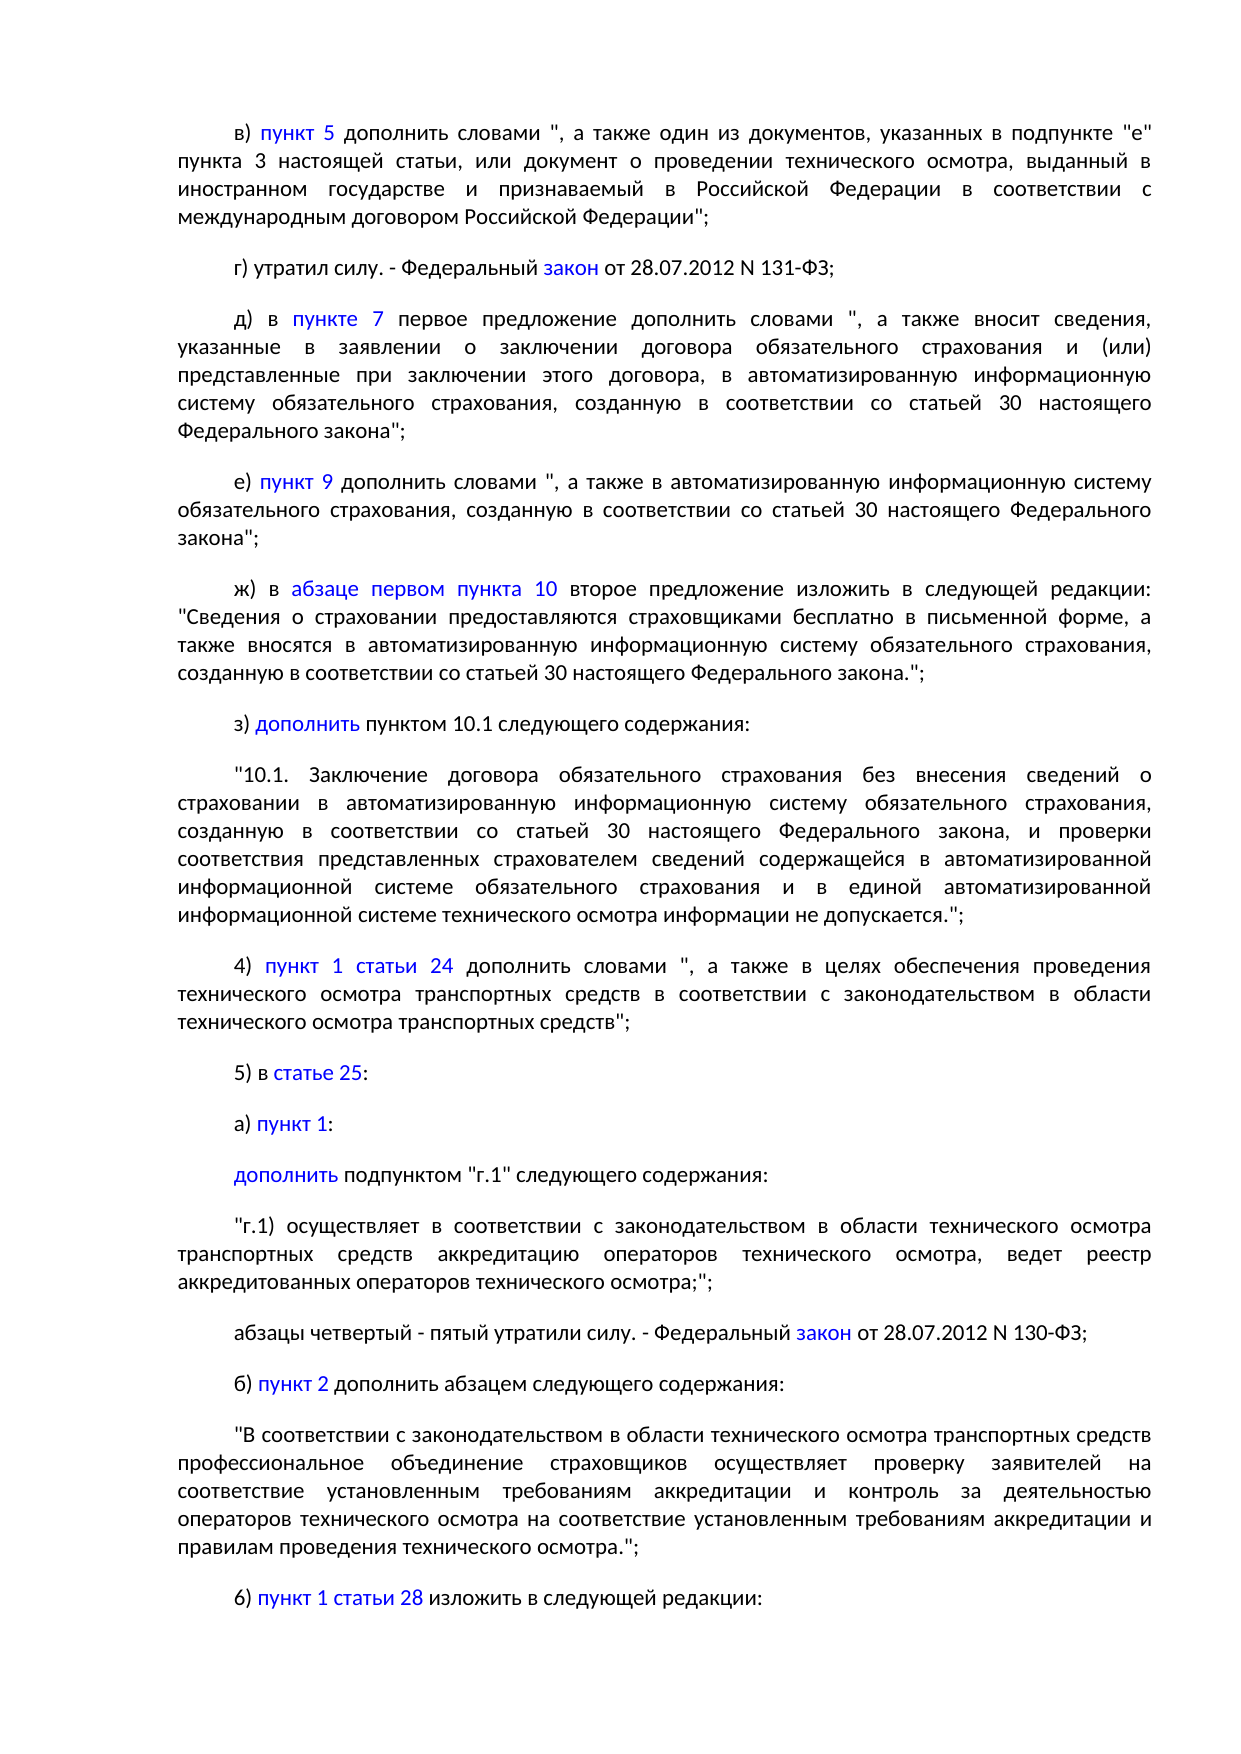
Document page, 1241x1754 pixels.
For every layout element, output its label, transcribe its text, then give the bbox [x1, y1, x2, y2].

text в) пункт 5 дополнить словами ", а также один из документов, указанных в подпункте "е" пункта 3 настоящей статьи, или документ о проведении технического осмотра, выданный в иностранном государстве и признаваемый в Российской Федерации в соответствии с международным договором Российской Федерации"; [177, 118, 1152, 230]
text б) пункт 2 дополнить абзацем следующего содержания: [177, 1369, 1152, 1397]
text д) в пункте 7 первое предложение дополнить словами ", а также вносит сведения, указанные в заявлении о заключении договора обязательного страхования и (или) представленные при заключении этого договора, в автоматизированную информационную систему обязательного страхования, созданную в соответствии со статьей 30 настоящего Федерального закона"; [177, 304, 1152, 444]
text "В соответствии с законодательством в области технического осмотра транспортных средств профессиональное объединение страховщиков осуществляет проверку заявителей на соответствие установленным требованиям аккредитации и контроль за деятельностью операторов технического осмотра на соответствие установленным требованиям аккредитации и правилам проведения технического осмотра."; [177, 1420, 1152, 1560]
text абзацы четвертый - пятый утратили силу. - Федеральный закон от 28.07.2012 N 130-ФЗ; [177, 1318, 1152, 1346]
text "г.1) осуществляет в соответствии с законодательством в области технического осмотра транспортных средств аккредитацию операторов технического осмотра, ведет реестр аккредитованных операторов технического осмотра;"; [177, 1211, 1152, 1295]
text 6) пункт 1 статьи 28 изложить в следующей редакции: [177, 1583, 1152, 1611]
text е) пункт 9 дополнить словами ", а также в автоматизированную информационную систему обязательного страхования, созданную в соответствии со статьей 30 настоящего Федерального закона"; [177, 467, 1152, 551]
text "10.1. Заключение договора обязательного страхования без внесения сведений о страховании в автоматизированную информационную систему обязательного страхования, созданную в соответствии со статьей 30 настоящего Федерального закона, и проверки соответствия представленных страхователем сведений содержащейся в автоматизированной информационной системе обязательного страхования и в единой автоматизированной информационной системе технического осмотра информации не допускается."; [177, 760, 1152, 928]
text г) утратил силу. - Федеральный закон от 28.07.2012 N 131-ФЗ; [177, 253, 1152, 281]
text дополнить подпунктом "г.1" следующего содержания: [177, 1160, 1152, 1188]
text а) пункт 1: [177, 1109, 1152, 1137]
text 5) в статье 25: [177, 1058, 1152, 1086]
text з) дополнить пунктом 10.1 следующего содержания: [177, 709, 1152, 737]
text 4) пункт 1 статьи 24 дополнить словами ", а также в целях обеспечения проведения технического осмотра транспортных средств в соответствии с законодательством в области технического осмотра транспортных средств"; [177, 951, 1152, 1035]
text ж) в абзаце первом пункта 10 второе предложение изложить в следующей редакции: "Сведения о страховании предоставляются страховщиками бесплатно в письменной форме, а также вносятся в автоматизированную информационную систему обязательного страхования, созданную в соответствии со статьей 30 настоящего Федерального закона."; [177, 574, 1152, 686]
